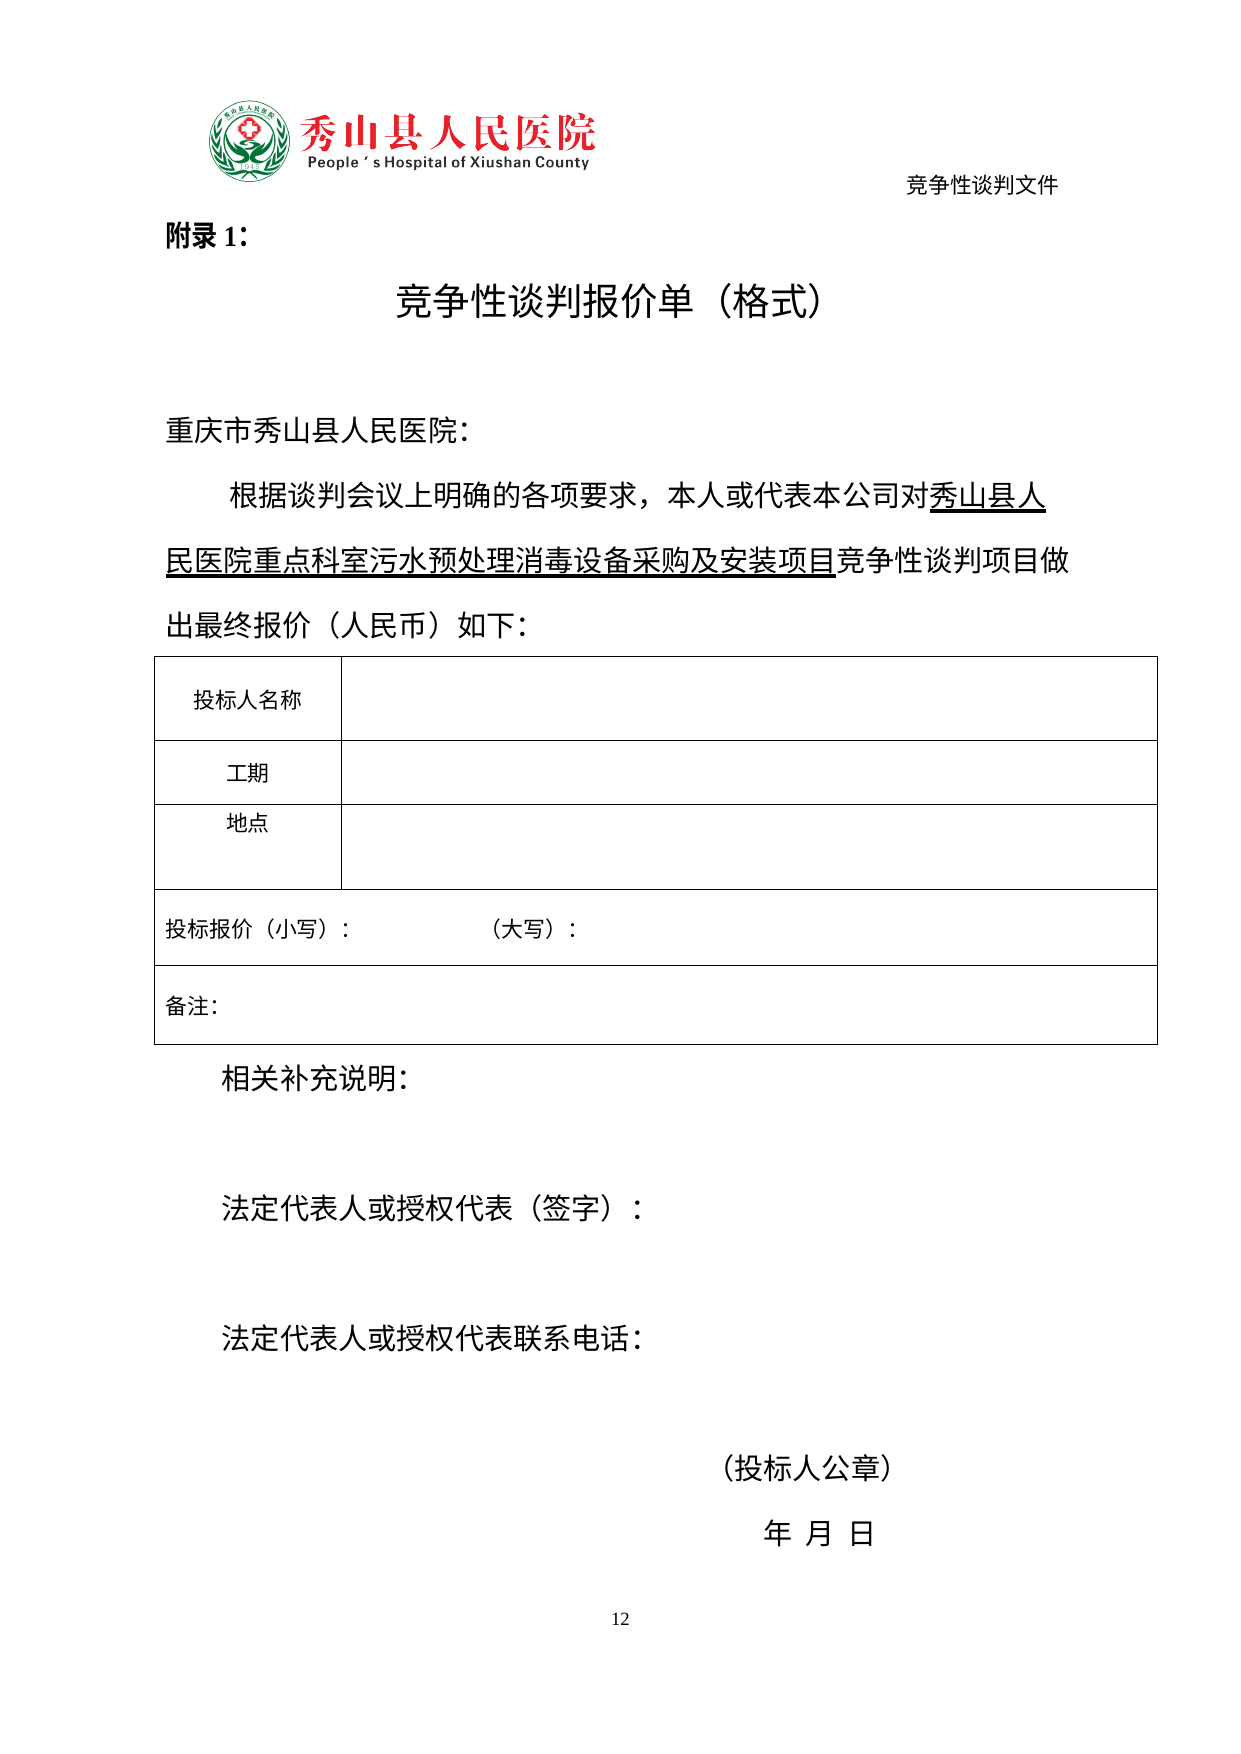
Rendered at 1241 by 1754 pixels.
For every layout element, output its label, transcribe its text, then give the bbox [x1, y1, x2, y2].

table_cell [342, 741, 1157, 804]
table_cell 工期 [155, 741, 341, 804]
text 附录1： [165, 201, 1075, 266]
table_header [342, 657, 1157, 739]
text 年 月 日 [165, 1499, 1075, 1564]
table_cell 备注： [155, 966, 1157, 1043]
table_cell 地点 [155, 805, 341, 888]
text （投标人公章） [165, 1434, 1075, 1499]
text 重庆市秀山县人民医院： [165, 396, 1075, 461]
text 相关补充说明： [165, 1045, 1075, 1109]
picture [165, 88, 638, 194]
table_cell 投标报价（小写）： （大写）： [155, 890, 1157, 965]
text 根据谈判会议上明确的各项要求，本人或代表本公司对秀山县人民医院重点科室污水预处理消毒设备采购及安装项目竞争性谈判项目做出最终报价（人民币）如下： [165, 461, 1075, 656]
table_header 投标人名称 [155, 657, 341, 739]
subtitle 竞争性谈判报价单（格式） [165, 266, 1075, 331]
text 法定代表人或授权代表（签字）： [165, 1174, 1075, 1239]
table_cell [342, 805, 1157, 888]
text 法定代表人或授权代表联系电话： [165, 1304, 1075, 1369]
